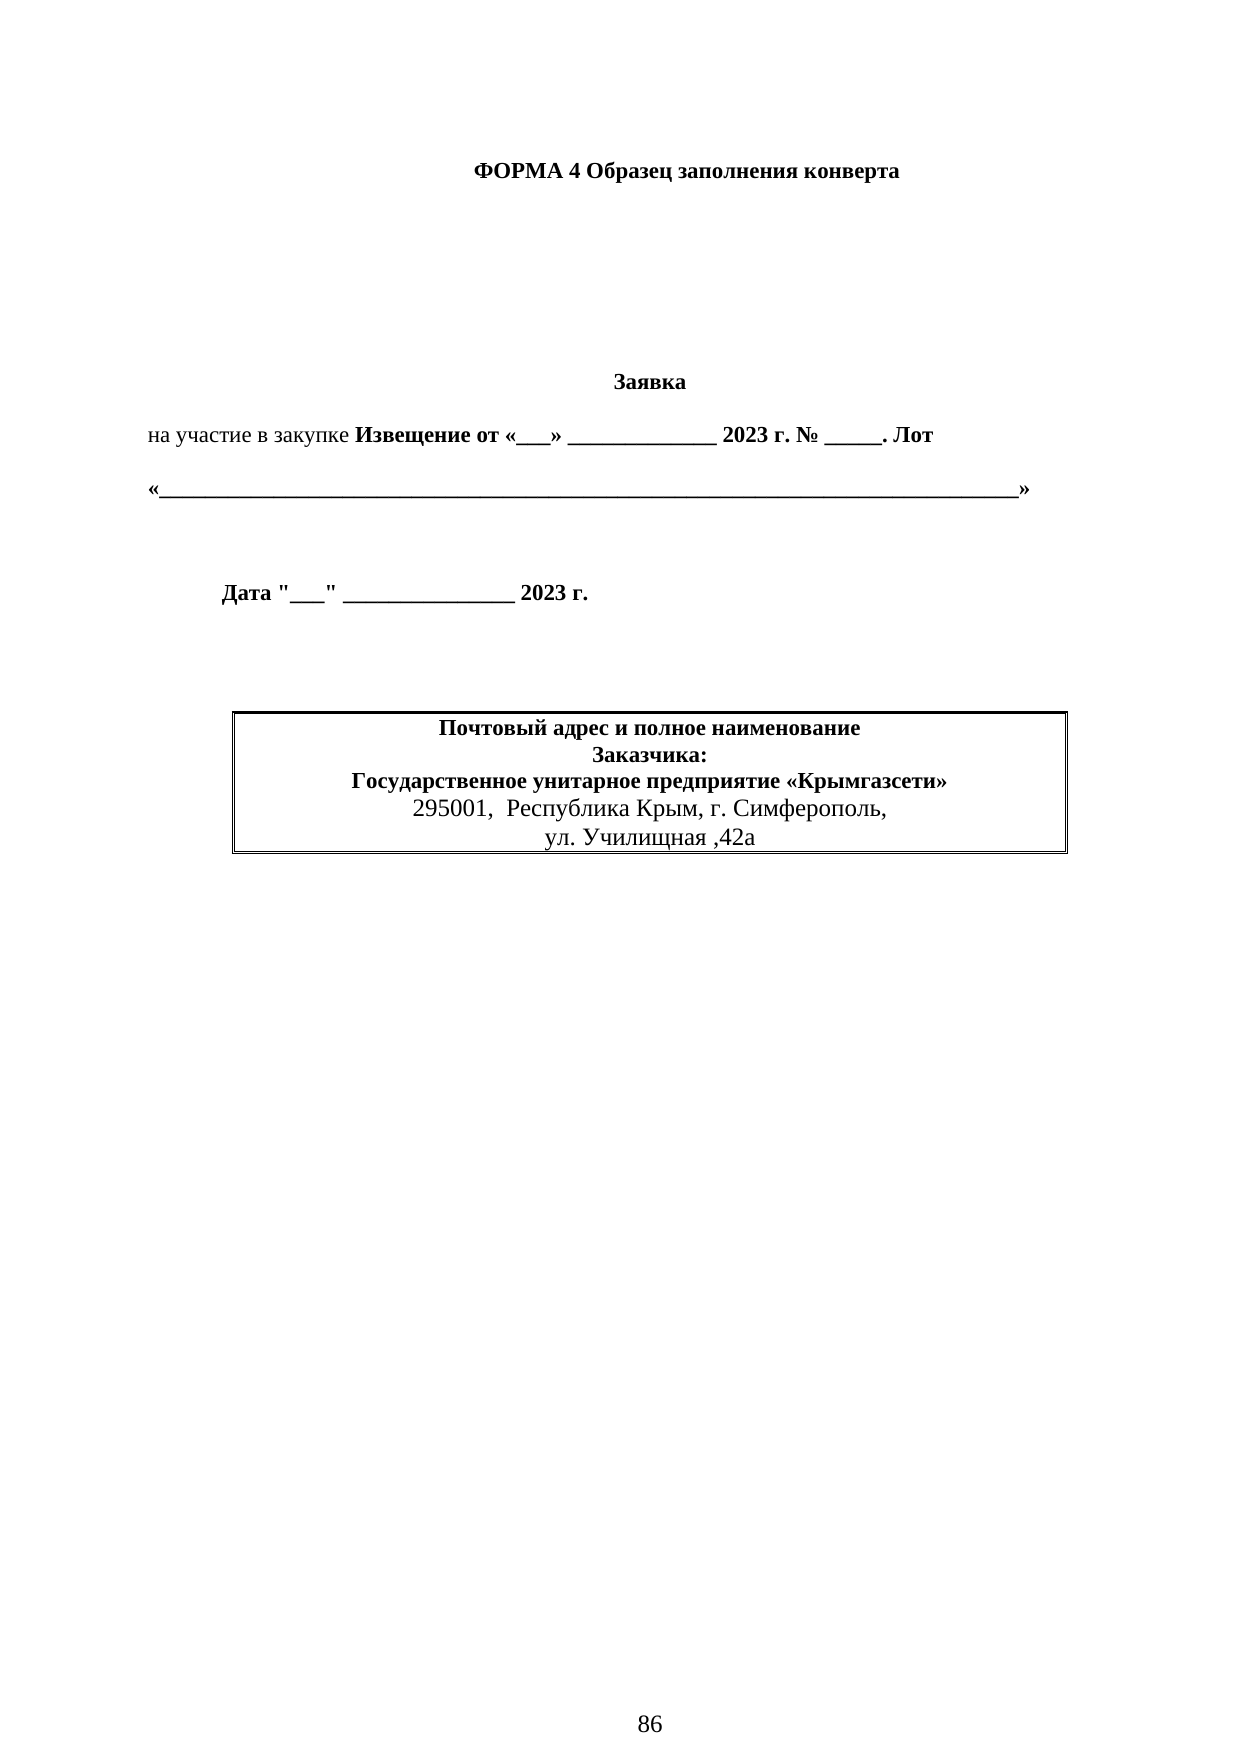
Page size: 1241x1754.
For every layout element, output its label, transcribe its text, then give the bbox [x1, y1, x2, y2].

text на участие в закупке Извещение от «___» _____________ 2023 г. № _____. Лот [148, 421, 1152, 447]
table_header Почтовый адрес и полное наименование Заказчика: Государственное унитарное предприятие «Крымгазсети» 295001, Республика Крым, г. Симферополь, ул. Училищная ,42а [235, 714, 1065, 851]
text ФОРМА 4 Образец заполнения конверта [148, 158, 1152, 184]
text Дата "___" _______________ 2023 г. [148, 579, 1152, 606]
text «___________________________________________________________________________» [148, 474, 1152, 500]
text Заявка [148, 368, 1152, 395]
